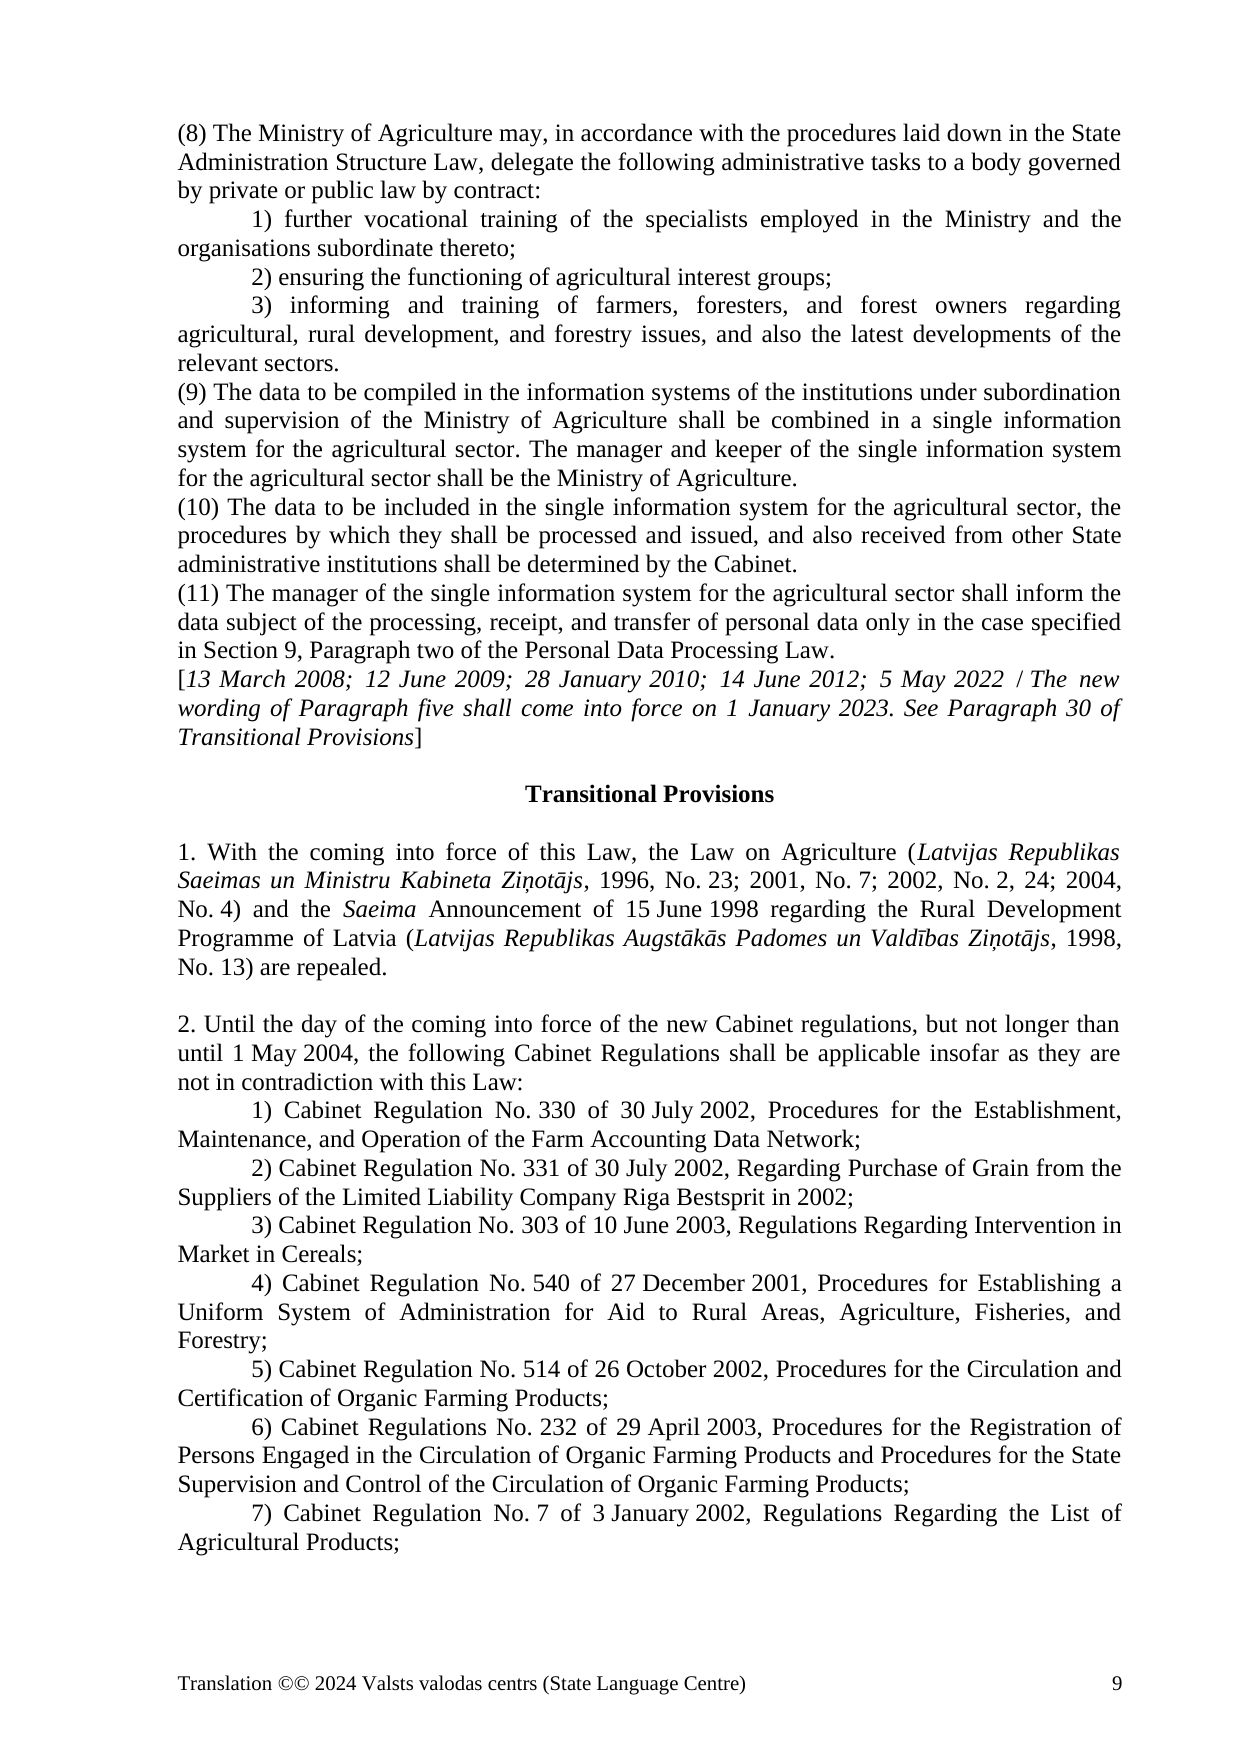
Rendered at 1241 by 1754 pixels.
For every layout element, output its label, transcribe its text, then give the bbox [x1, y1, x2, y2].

text 3) Cabinet Regulation No. 303 of 10 June 2003, Regulations Regarding Intervention in Market in Cereals; [177, 1211, 1122, 1268]
text 4) Cabinet Regulation No. 540 of 27 December 2001, Procedures for Establishing a Uniform System of Administration for Aid to Rural Areas, Agriculture, Fisheries, and Forestry; [177, 1268, 1122, 1354]
text [13 March 2008; 12 June 2009; 28 January 2010; 14 June 2012; 5 May 2022 / The new wording of Paragraph five shall come into force on 1 January 2023. See Paragraph 30 of Transitional Provisions] [177, 664, 1122, 751]
text 1) further vocational training of the specialists employed in the Ministry and the organisations subordinate thereto; [177, 204, 1122, 262]
text 5) Cabinet Regulation No. 514 of 26 October 2002, Procedures for the Circulation and Certification of Organic Farming Products; [177, 1354, 1122, 1412]
text 3) informing and training of farmers, foresters, and forest owners regarding agricultural, rural development, and forestry issues, and also the latest developments of the relevant sectors. [177, 291, 1122, 377]
text 2) ensuring the functioning of agricultural interest groups; [177, 262, 1122, 291]
text (10) The data to be included in the single information system for the agricultural sector, the procedures by which they shall be processed and issued, and also received from other State administrative institutions shall be determined by the Cabinet. [177, 492, 1122, 578]
text 6) Cabinet Regulations No. 232 of 29 April 2003, Procedures for the Registration of Persons Engaged in the Circulation of Organic Farming Products and Procedures for the State Supervision and Control of the Circulation of Organic Farming Products; [177, 1412, 1122, 1498]
text 1) Cabinet Regulation No. 330 of 30 July 2002, Procedures for the Establishment, Maintenance, and Operation of the Farm Accounting Data Network; [177, 1096, 1122, 1153]
text (9) The data to be compiled in the information systems of the institutions under subordination and supervision of the Ministry of Agriculture shall be combined in a single information system for the agricultural sector. The manager and keeper of the single information system for the agricultural sector shall be the Ministry of Agriculture. [177, 377, 1122, 492]
text (11) The manager of the single information system for the agricultural sector shall inform the data subject of the processing, receipt, and transfer of personal data only in the case specified in Section 9, Paragraph two of the Personal Data Processing Law. [177, 578, 1122, 664]
text (8) The Ministry of Agriculture may, in accordance with the procedures laid down in the State Administration Structure Law, delegate the following administrative tasks to a body governed by private or public law by contract: [177, 118, 1122, 204]
text 1. With the coming into force of this Law, the Law on Agriculture (Latvijas Republikas Saeimas un Ministru Kabineta Ziņotājs, 1996, No. 23; 2001, No. 7; 2002, No. 2, 24; 2004, No. 4) and the Saeima Announcement of 15 June 1998 regarding the Rural Development Programme of Latvia (Latvijas Republikas Augstākās Padomes un Valdības Ziņotājs, 1998, No. 13) are repealed. [177, 837, 1122, 981]
text Transitional Provisions [177, 779, 1122, 808]
text 2. Until the day of the coming into force of the new Cabinet regulations, but not longer than until 1 May 2004, the following Cabinet Regulations shall be applicable insofar as they are not in contradiction with this Law: [177, 1009, 1122, 1096]
text 2) Cabinet Regulation No. 331 of 30 July 2002, Regarding Purchase of Grain from the Suppliers of the Limited Liability Company Riga Bestsprit in 2002; [177, 1153, 1122, 1211]
text 7) Cabinet Regulation No. 7 of 3 January 2002, Regulations Regarding the List of Agricultural Products; [177, 1498, 1122, 1556]
